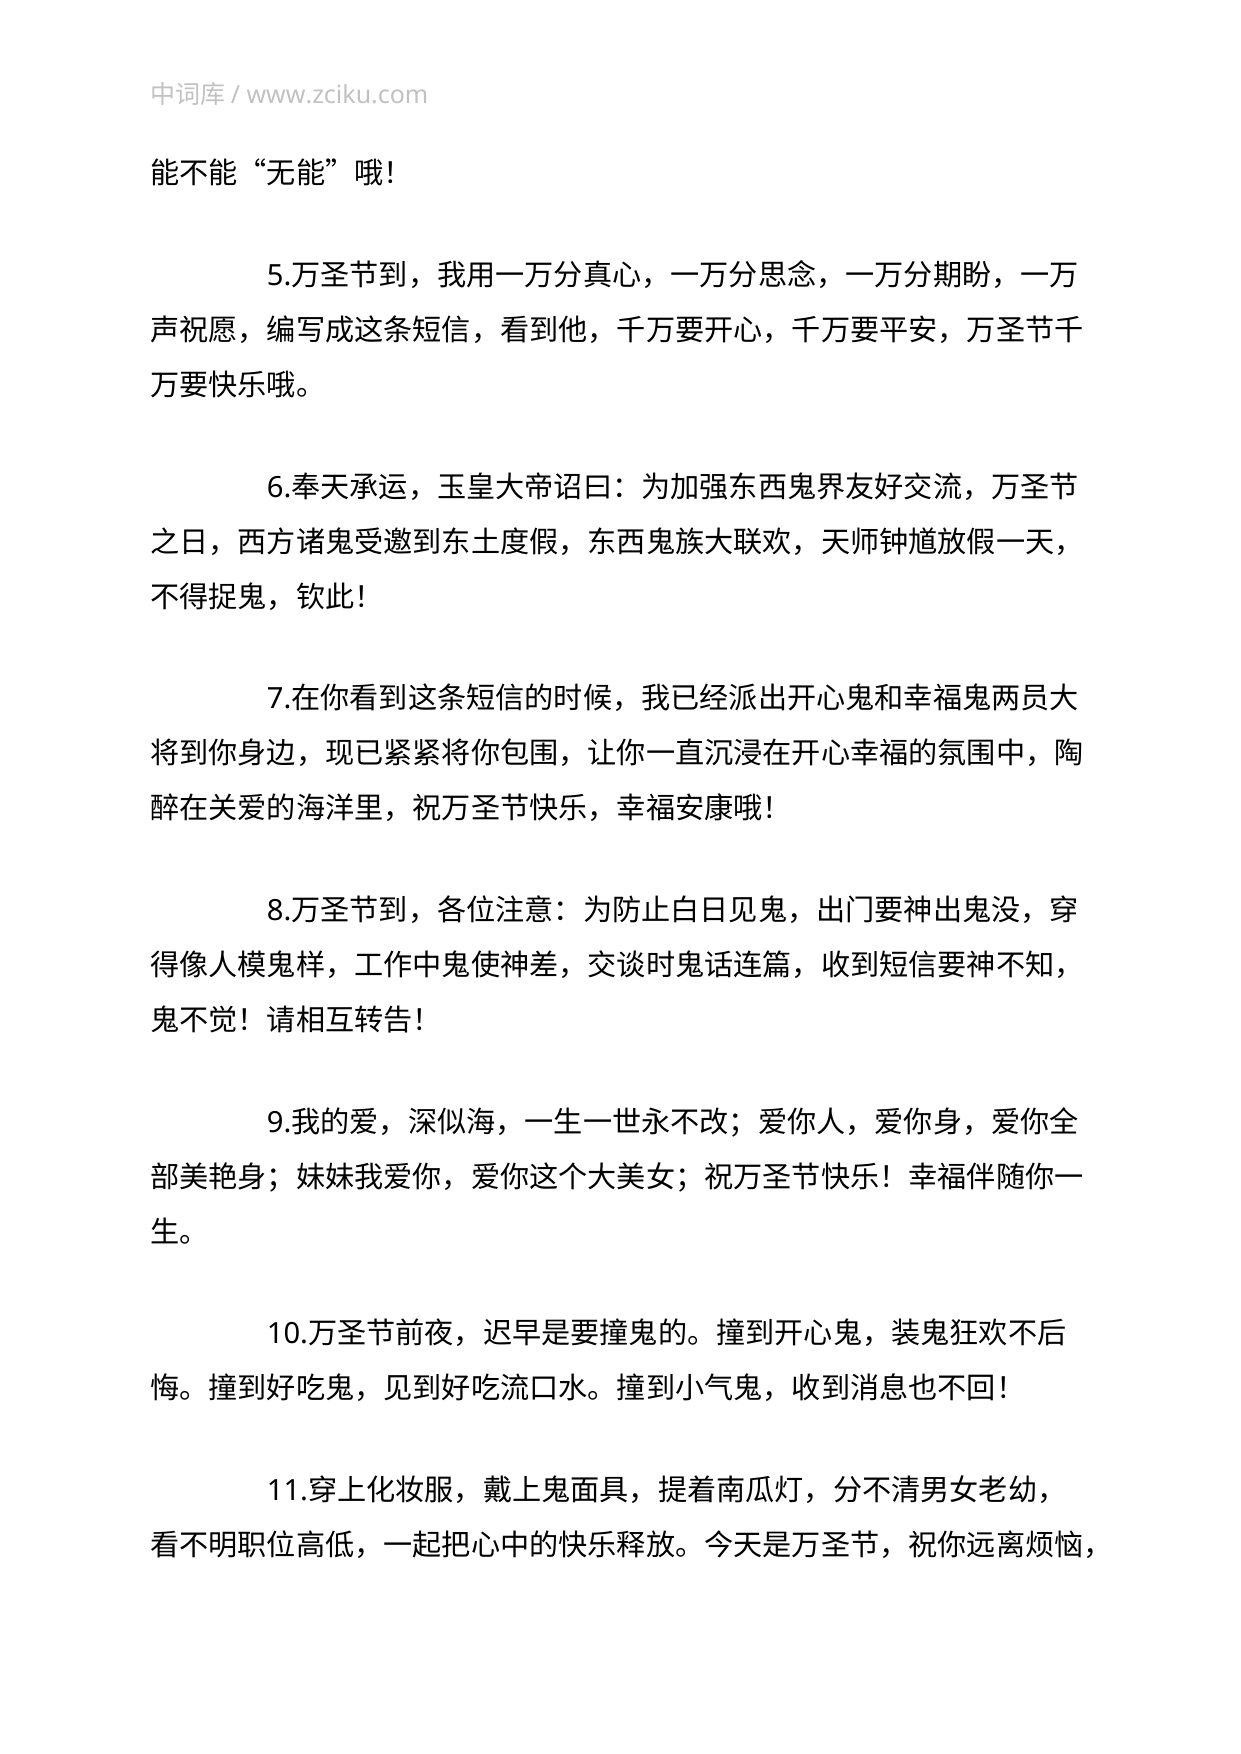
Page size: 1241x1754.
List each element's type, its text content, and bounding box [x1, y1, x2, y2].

text 8.万圣节到，各位注意：为防止白日见鬼，出门要神出鬼没，穿得像人模鬼样，工作中鬼使神差，交谈时鬼话连篇，收到短信要神不知，鬼不觉！请相互转告！ [150, 887, 1090, 1039]
text 5.万圣节到，我用一万分真心，一万分思念，一万分期盼，一万声祝愿，编写成这条短信，看到他，千万要开心，千万要平安，万圣节千万要快乐哦。 [150, 252, 1090, 404]
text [150, 150, 1090, 192]
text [150, 1467, 1090, 1564]
text 7.在你看到这条短信的时候，我已经派出开心鬼和幸福鬼两员大将到你身边，现已紧紧将你包围，让你一直沉浸在开心幸福的氛围中，陶醉在关爱的海洋里，祝万圣节快乐，幸福安康哦！ [150, 675, 1090, 827]
text 9.我的爱，深似海，一生一世永不改；爱你人，爱你身，爱你全部美艳身；妹妹我爱你，爱你这个大美女；祝万圣节快乐！幸福伴随你一生。 [150, 1098, 1090, 1251]
text 6.奉天承运，玉皇大帝诏曰：为加强东西鬼界友好交流，万圣节之日，西方诸鬼受邀到东土度假，东西鬼族大联欢，天师钟馗放假一天，不得捉鬼，钦此！ [150, 463, 1090, 616]
text 10.万圣节前夜，迟早是要撞鬼的。撞到开心鬼，装鬼狂欢不后悔。撞到好吃鬼，见到好吃流口水。撞到小气鬼，收到消息也不回！ [150, 1310, 1090, 1407]
